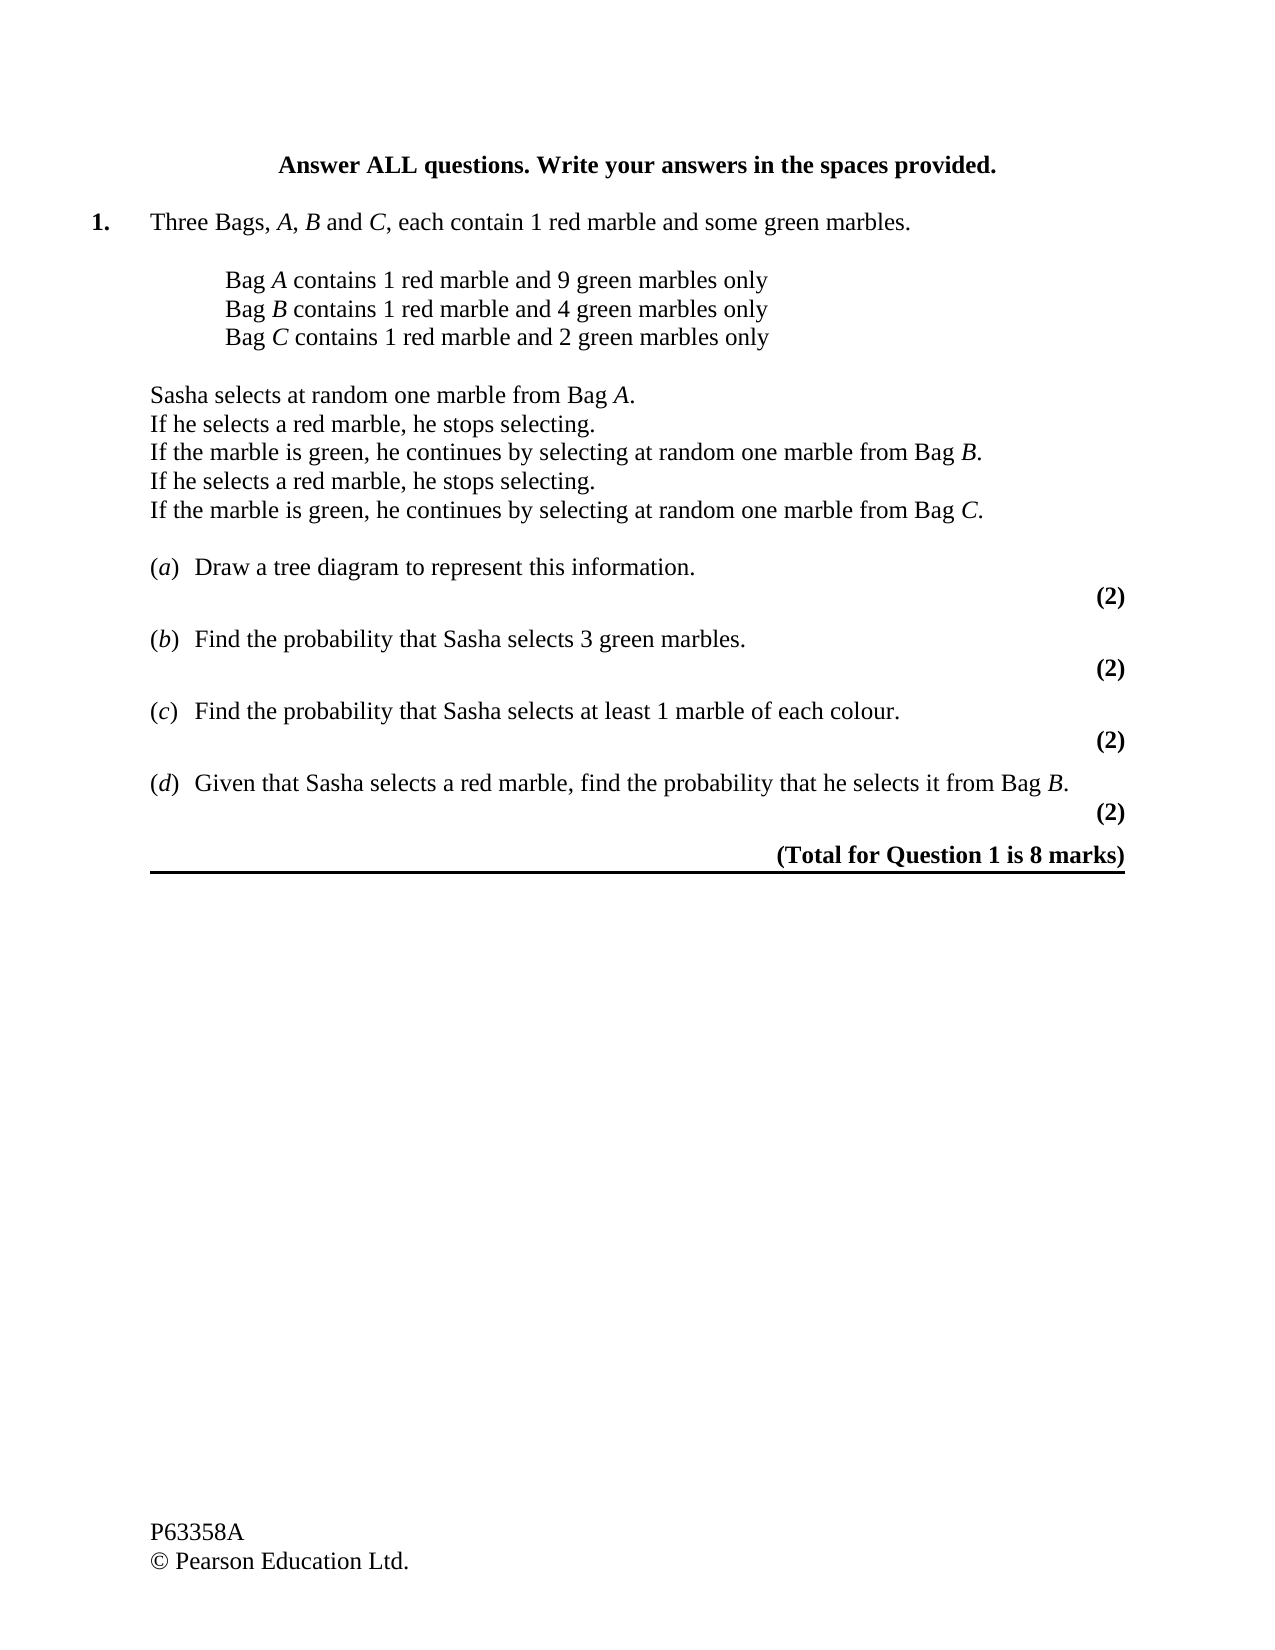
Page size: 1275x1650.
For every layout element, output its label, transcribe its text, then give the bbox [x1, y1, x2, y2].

text (Total for Question 1 is 8 marks) [150, 840, 1125, 871]
text (2) [150, 653, 1125, 682]
text (2) [150, 797, 1125, 826]
text Bag B contains 1 red marble and 4 green marbles only [225, 294, 1125, 322]
text Sasha selects at random one marble from Bag A. [150, 380, 1125, 409]
text (a) Draw a tree diagram to represent this information. [150, 552, 1125, 581]
text (c) Find the probability that Sasha selects at least 1 marble of each colour. [150, 696, 1125, 725]
text (b) Find the probability that Sasha selects 3 green marbles. [150, 624, 1125, 653]
text Bag C contains 1 red marble and 2 green marbles only [225, 322, 1125, 351]
text (d) Given that Sasha selects a red marble, find the probability that he selects it from Bag B. [150, 768, 1125, 797]
text If the marble is green, he continues by selecting at random one marble from Bag C. [150, 495, 1125, 524]
text If the marble is green, he continues by selecting at random one marble from Bag B. [150, 437, 1125, 466]
text If he selects a red marble, he stops selecting. [150, 466, 1125, 495]
text Bag A contains 1 red marble and 9 green marbles only [150, 265, 1125, 294]
text (2) [150, 581, 1125, 610]
text 1. Three Bags, A, B and C, each contain 1 red marble and some green marbles. [91, 207, 1125, 236]
text Answer ALL questions. Write your answers in the spaces provided. [150, 150, 1125, 179]
text If he selects a red marble, he stops selecting. [150, 409, 1125, 437]
text (2) [150, 725, 1125, 754]
